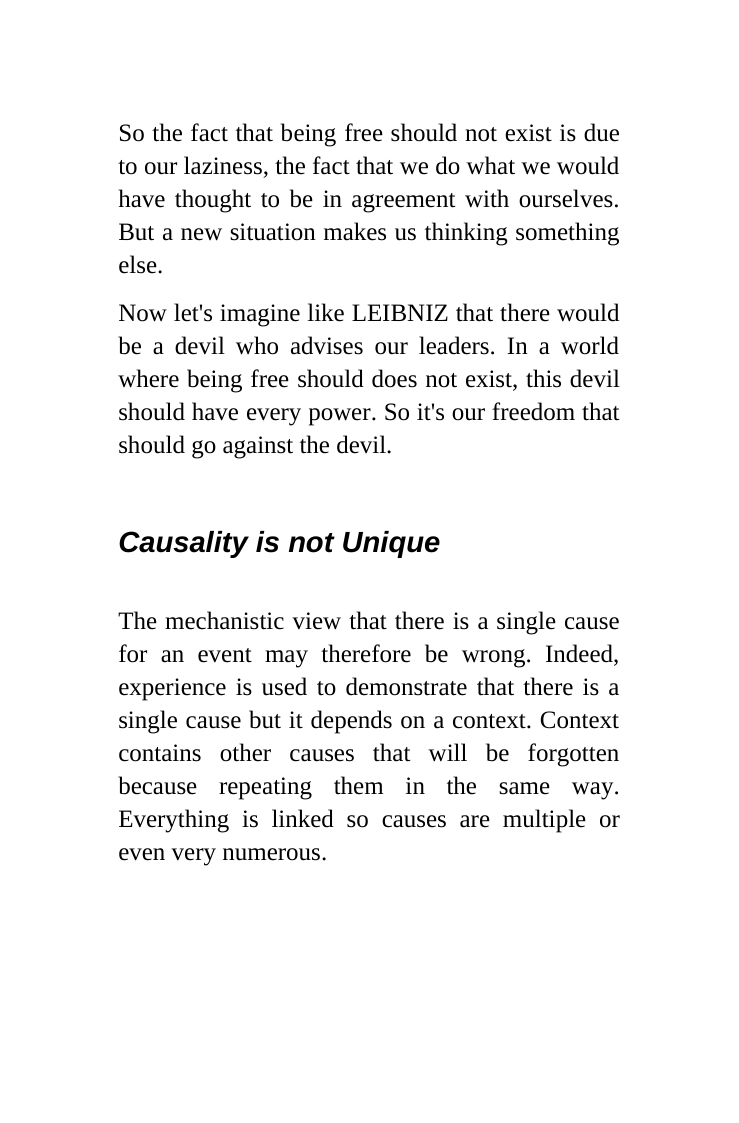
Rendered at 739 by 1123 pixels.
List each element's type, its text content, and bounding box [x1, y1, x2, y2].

subtitle Causality is not Unique [118, 525, 620, 559]
text So the fact that being free should not exist is due to our laziness, the fact that we do what we would have thought to be in agreement with ourselves. But a new situation makes us thinking something else. [118, 118, 620, 279]
text Now let's imagine like LEIBNIZ that there would be a devil who advises our leaders. In a world where being free should does not exist, this devil should have every power. So it's our freedom that should go against the devil. [118, 298, 620, 459]
text The mechanistic view that there is a single cause for an event may therefore be wrong. Indeed, experience is used to demonstrate that there is a single cause but it depends on a context. Context contains other causes that will be forgotten because repeating them in the same way. Everything is linked so causes are multiple or even very numerous. [118, 606, 620, 866]
